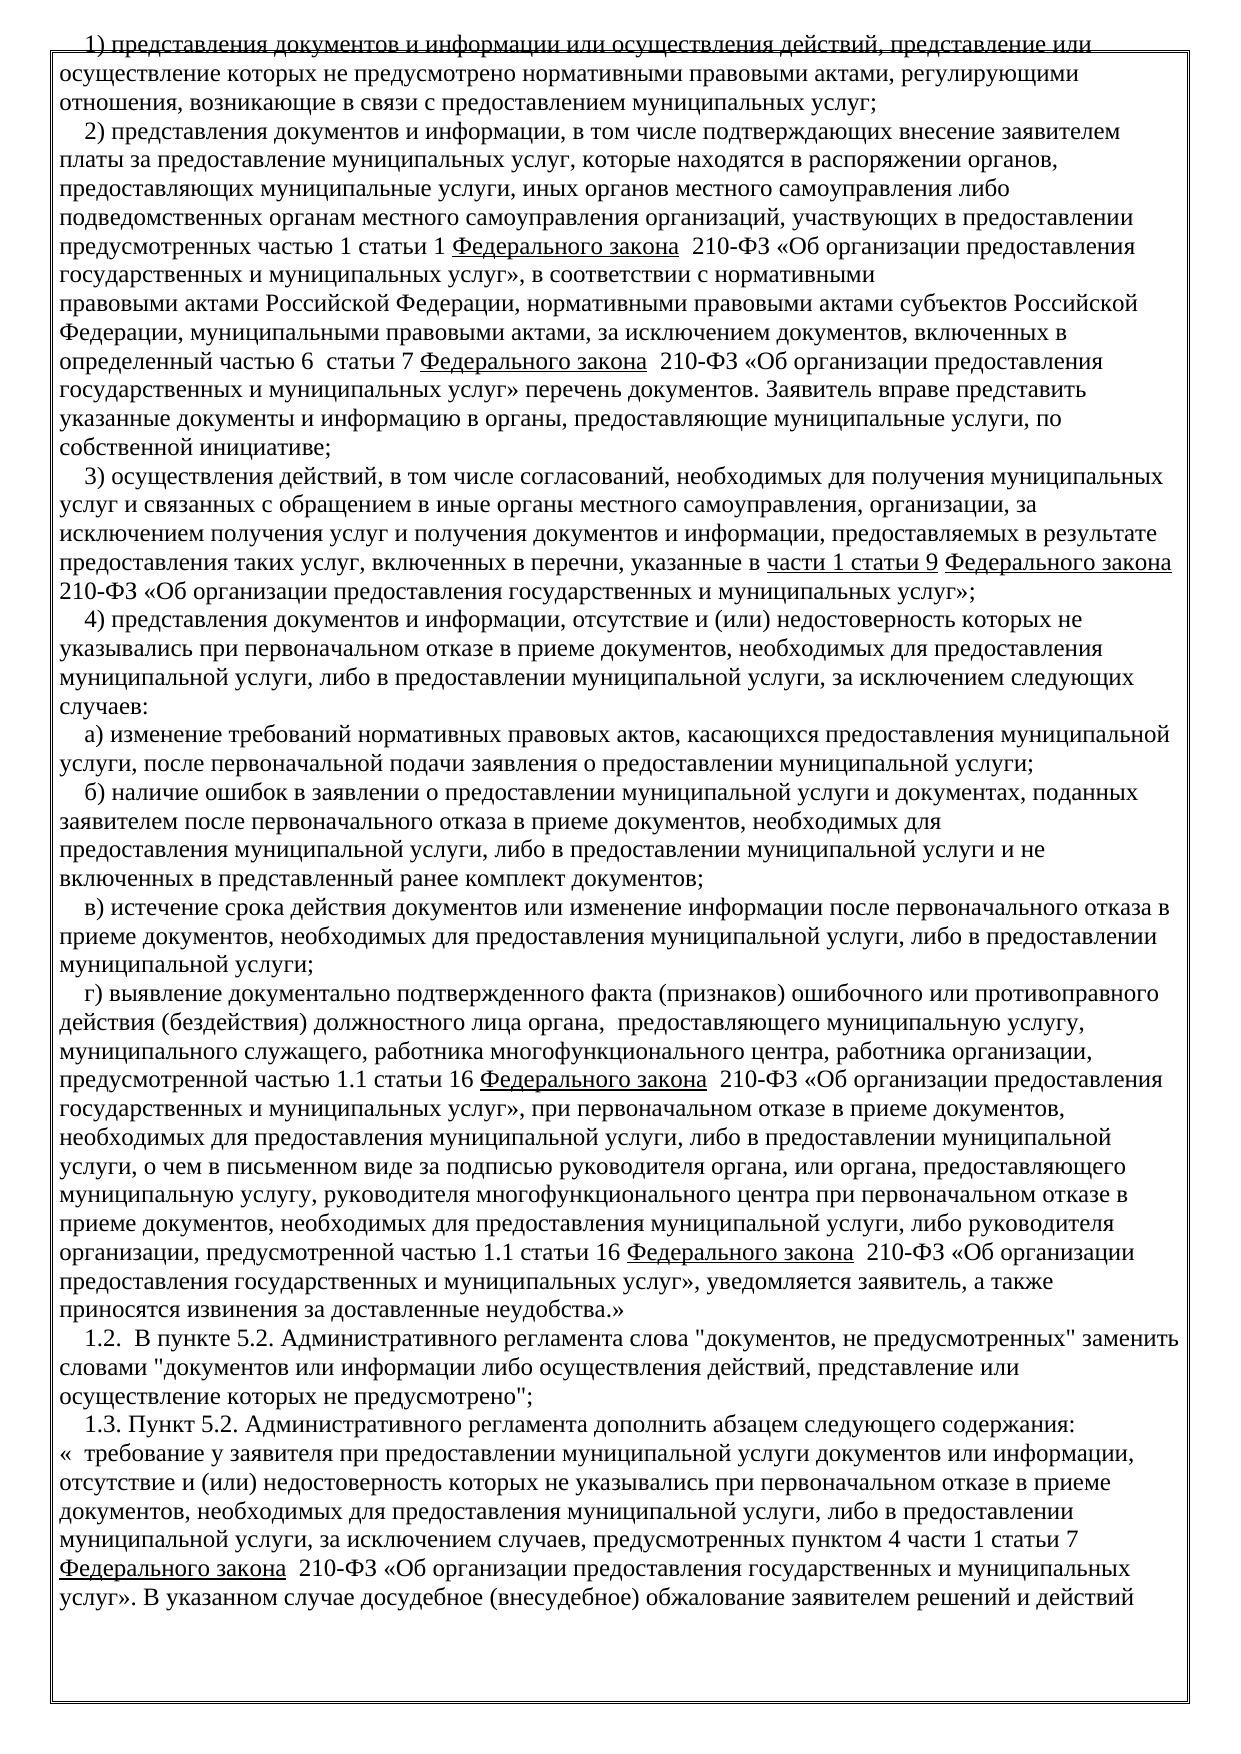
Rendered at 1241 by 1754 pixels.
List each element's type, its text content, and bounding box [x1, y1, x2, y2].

text в) истечение срока действия документов или изменение информации после первоначального отказа в приеме документов, необходимых для предоставления муниципальной услуги, либо в предоставлении муниципальной услуги; [59, 892, 1181, 978]
text 1) представления документов и информации или осуществления действий, представление или осуществление которых не предусмотрено нормативными правовыми актами, регулирующими отношения, возникающие в связи с предоставлением муниципальных услуг; [59, 53, 1181, 116]
text 2) представления документов и информации, в том числе подтверждающих внесение заявителем платы за предоставление муниципальных услуг, которые находятся в распоряжении органов, предоставляющих муниципальные услуги, иных органов местного самоуправления либо подведомственных органам местного самоуправления организаций, участвующих в предоставлении предусмотренных частью 1 статьи 1 Федерального закона 210-ФЗ «Об организации предоставления государственных и муниципальных услуг», в соответствии с нормативными правовыми актами Российской Федерации, нормативными правовыми актами субъектов Российской Федерации, муниципальными правовыми актами, за исключением документов, включенных в определенный частью 6 статьи 7 Федерального закона 210-ФЗ «Об организации предоставления государственных и муниципальных услуг» перечень документов. Заявитель вправе представить указанные документы и информацию в органы, предоставляющие муниципальные услуги, по собственной инициативе; [59, 116, 1181, 461]
text 3) осуществления действий, в том числе согласований, необходимых для получения муниципальных услуг и связанных с обращением в иные органы местного самоуправления, организации, за исключением получения услуг и получения документов и информации, предоставляемых в результате предоставления таких услуг, включенных в перечни, указанные в части 1 статьи 9 Федерального закона 210-ФЗ «Об организации предоставления государственных и муниципальных услуг»; [59, 461, 1181, 604]
text 1.2. В пункте 5.2. Административного регламента слова "документов, не предусмотренных" заменить словами "документов или информации либо осуществления действий, представление или осуществление которых не предусмотрено"; [59, 1323, 1181, 1409]
text 4) представления документов и информации, отсутствие и (или) недостоверность которых не указывались при первоначальном отказе в приеме документов, необходимых для предоставления муниципальной услуги, либо в предоставлении муниципальной услуги, за исключением следующих случаев: [59, 604, 1181, 719]
text а) изменение требований нормативных правовых актов, касающихся предоставления муниципальной услуги, после первоначальной подачи заявления о предоставлении муниципальной услуги; [59, 719, 1181, 777]
text предоставления муниципальной услуги, либо в предоставлении муниципальной услуги и не включенных в представленный ранее комплект документов; [59, 834, 1181, 892]
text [59, 1438, 1181, 1611]
text б) наличие ошибок в заявлении о предоставлении муниципальной услуги и документах, поданных заявителем после первоначального отказа в приеме документов, необходимых для [59, 777, 1181, 834]
text г) выявление документально подтвержденного факта (признаков) ошибочного или противоправного действия (бездействия) должностного лица органа, предоставляющего муниципальную услугу, муниципального служащего, работника многофункционального центра, работника организации, предусмотренной частью 1.1 статьи 16 Федерального закона 210-ФЗ «Об организации предоставления государственных и муниципальных услуг», при первоначальном отказе в приеме документов, необходимых для предоставления муниципальной услуги, либо в предоставлении муниципальной услуги, о чем в письменном виде за подписью руководителя органа, или органа, предоставляющего муниципальную услугу, руководителя многофункционального центра при первоначальном отказе в приеме документов, необходимых для предоставления муниципальной услуги, либо руководителя организации, предусмотренной частью 1.1 статьи 16 Федерального закона 210-ФЗ «Об организации предоставления государственных и муниципальных услуг», уведомляется заявитель, а также приносятся извинения за доставленные неудобства.» [59, 978, 1181, 1323]
text 1.3. Пункт 5.2. Административного регламента дополнить абзацем следующего содержания: [59, 1409, 1181, 1438]
text 1) представления документов и информации или осуществления действий, представление или осуществление которых не предусмотрено нормативными правовыми актами, регулирующими отношения, возникающие в связи с предоставлением муниципальных услуг; [59, 29, 1181, 50]
